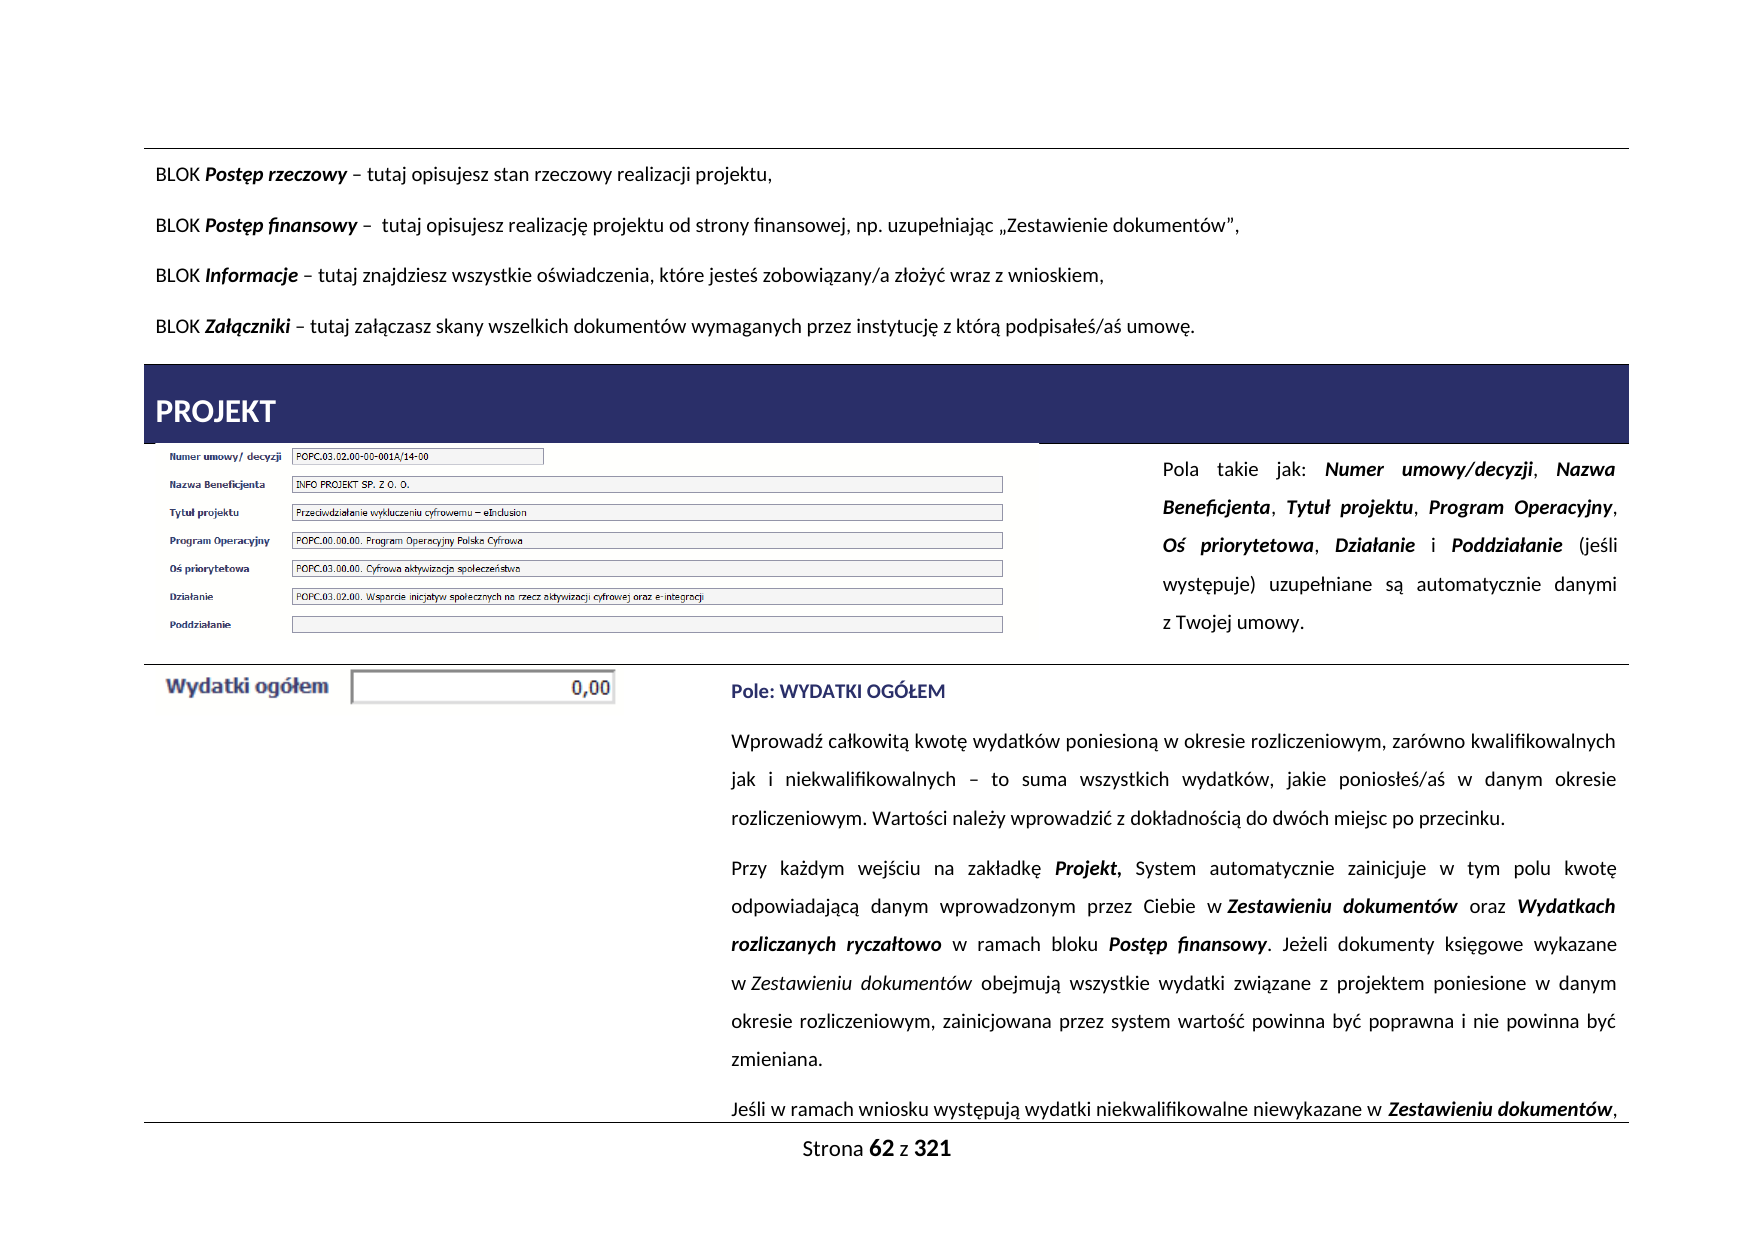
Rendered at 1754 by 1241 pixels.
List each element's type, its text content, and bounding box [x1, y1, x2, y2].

picture [155, 443, 1040, 640]
table_cell [144, 444, 1151, 664]
table_cell Pola takie jak: Numer umowy/decyzji, Nazwa Beneficjenta, Tytuł projektu, Program Operacyjny, Oś priorytetowa, Działanie i Poddziałanie (jeśli występuje) uzupełniane są automatycznie danymi z Twojej umowy. [1151, 444, 1629, 664]
picture [155, 665, 624, 717]
table_cell [144, 665, 720, 1122]
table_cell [144, 149, 1629, 364]
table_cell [720, 665, 1629, 1122]
table_cell PROJEKT [144, 365, 1629, 443]
